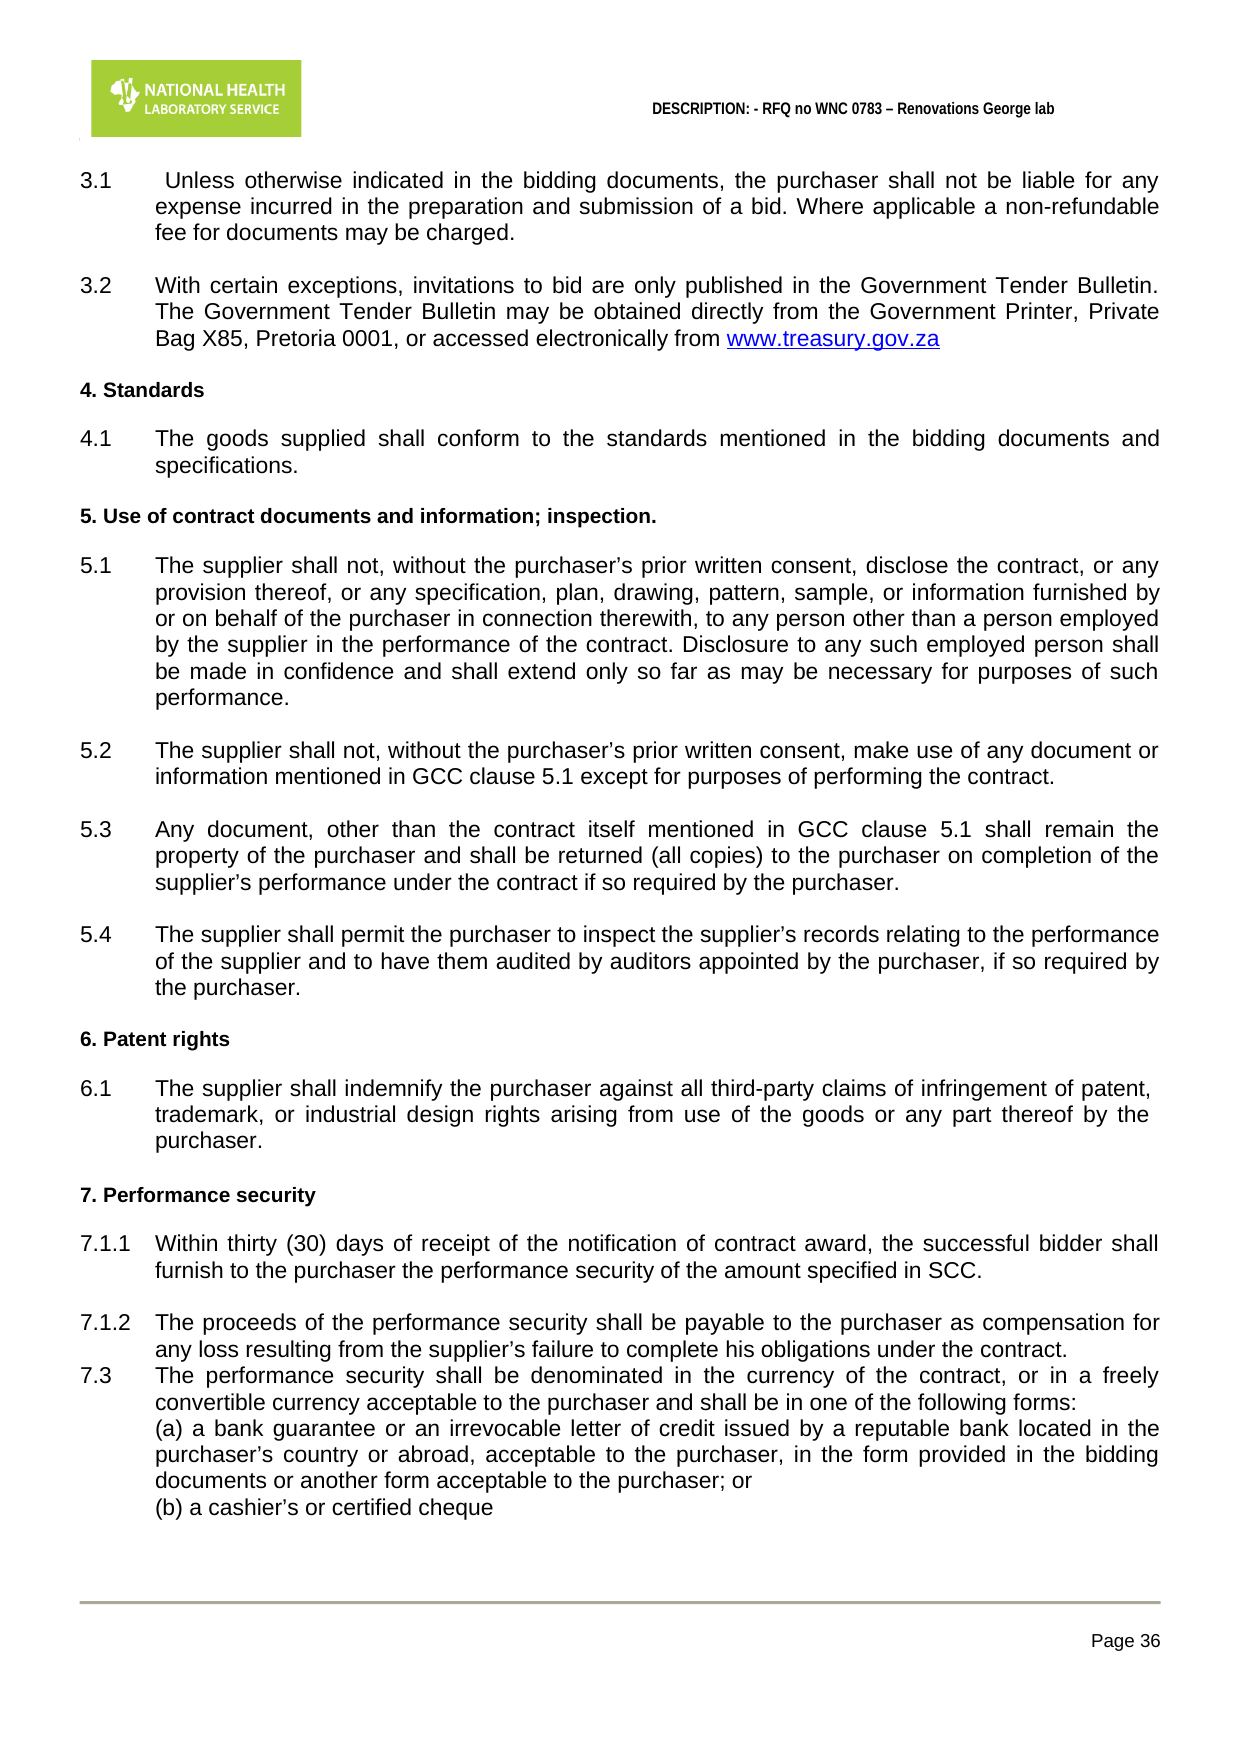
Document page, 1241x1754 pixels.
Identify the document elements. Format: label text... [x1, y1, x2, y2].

text 5. Use of contract documents and information; inspection. [80, 504, 1161, 528]
text 5.1 The supplier shall not, without the purchaser’s prior written consent, disclose the contract, or any provision thereof, or any specification, plan, drawing, pattern, sample, or information furnished by or on behalf of the purchaser in connection therewith, to any person other than a person employed by the supplier in the performance of the contract. Disclosure to any such employed person shall be made in confidence and shall extend only so far as may be necessary for purposes of such performance. [80, 552, 1161, 710]
picture [91, 60, 302, 137]
text 7.3 The performance security shall be denominated in the currency of the contract, or in a freely convertible currency acceptable to the purchaser and shall be in one of the following forms: [80, 1362, 1161, 1415]
text 7. Performance security [80, 1182, 1161, 1206]
text 5.3 Any document, other than the contract itself mentioned in GCC clause 5.1 shall remain the property of the purchaser and shall be returned (all copies) to the purchaser on completion of the supplier’s performance under the contract if so required by the purchaser. [80, 816, 1161, 895]
text (a) a bank guarantee or an irrevocable letter of credit issued by a reputable bank located in the purchaser’s country or abroad, acceptable to the purchaser, in the form provided in the bidding documents or another form acceptable to the purchaser; or [155, 1415, 1161, 1494]
text 6.1 The supplier shall indemnify the purchaser against all third-party claims of infringement of patent, trademark, or industrial design rights arising from use of the goods or any part thereof by the purchaser. [80, 1074, 1161, 1154]
text 3.2 With certain exceptions, invitations to bid are only published in the Government Tender Bulletin. The Government Tender Bulletin may be obtained directly from the Government Printer, Private Bag X85, Pretoria 0001, or accessed electronically from www.treasury.gov.za [80, 272, 1161, 351]
text 4.1 The goods supplied shall conform to the standards mentioned in the bidding documents and specifications. [80, 425, 1161, 478]
list Within thirty (30) days of receipt of the notification of contract award, the successful bidder shall furnish to the purchaser the performance security of the amount specified in SCC. [80, 1230, 1161, 1283]
text (b) a cashier’s or certified cheque [80, 1494, 1161, 1520]
text 5.4 The supplier shall permit the purchaser to inspect the supplier’s records relating to the performance of the supplier and to have them audited by auditors appointed by the purchaser, if so required by the purchaser. [80, 921, 1161, 1000]
text 3.1 Unless otherwise indicated in the bidding documents, the purchaser shall not be liable for any expense incurred in the preparation and submission of a bid. Where applicable a non-refundable fee for documents may be charged. [80, 167, 1161, 246]
list The proceeds of the performance security shall be payable to the purchaser as compensation for any loss resulting from the supplier’s failure to complete his obligations under the contract. [80, 1309, 1161, 1362]
text 5.2 The supplier shall not, without the purchaser’s prior written consent, make use of any document or information mentioned in GCC clause 5.1 except for purposes of performing the contract. [80, 737, 1161, 789]
text 6. Patent rights [80, 1027, 1161, 1051]
text 4. Standards [80, 377, 1161, 401]
